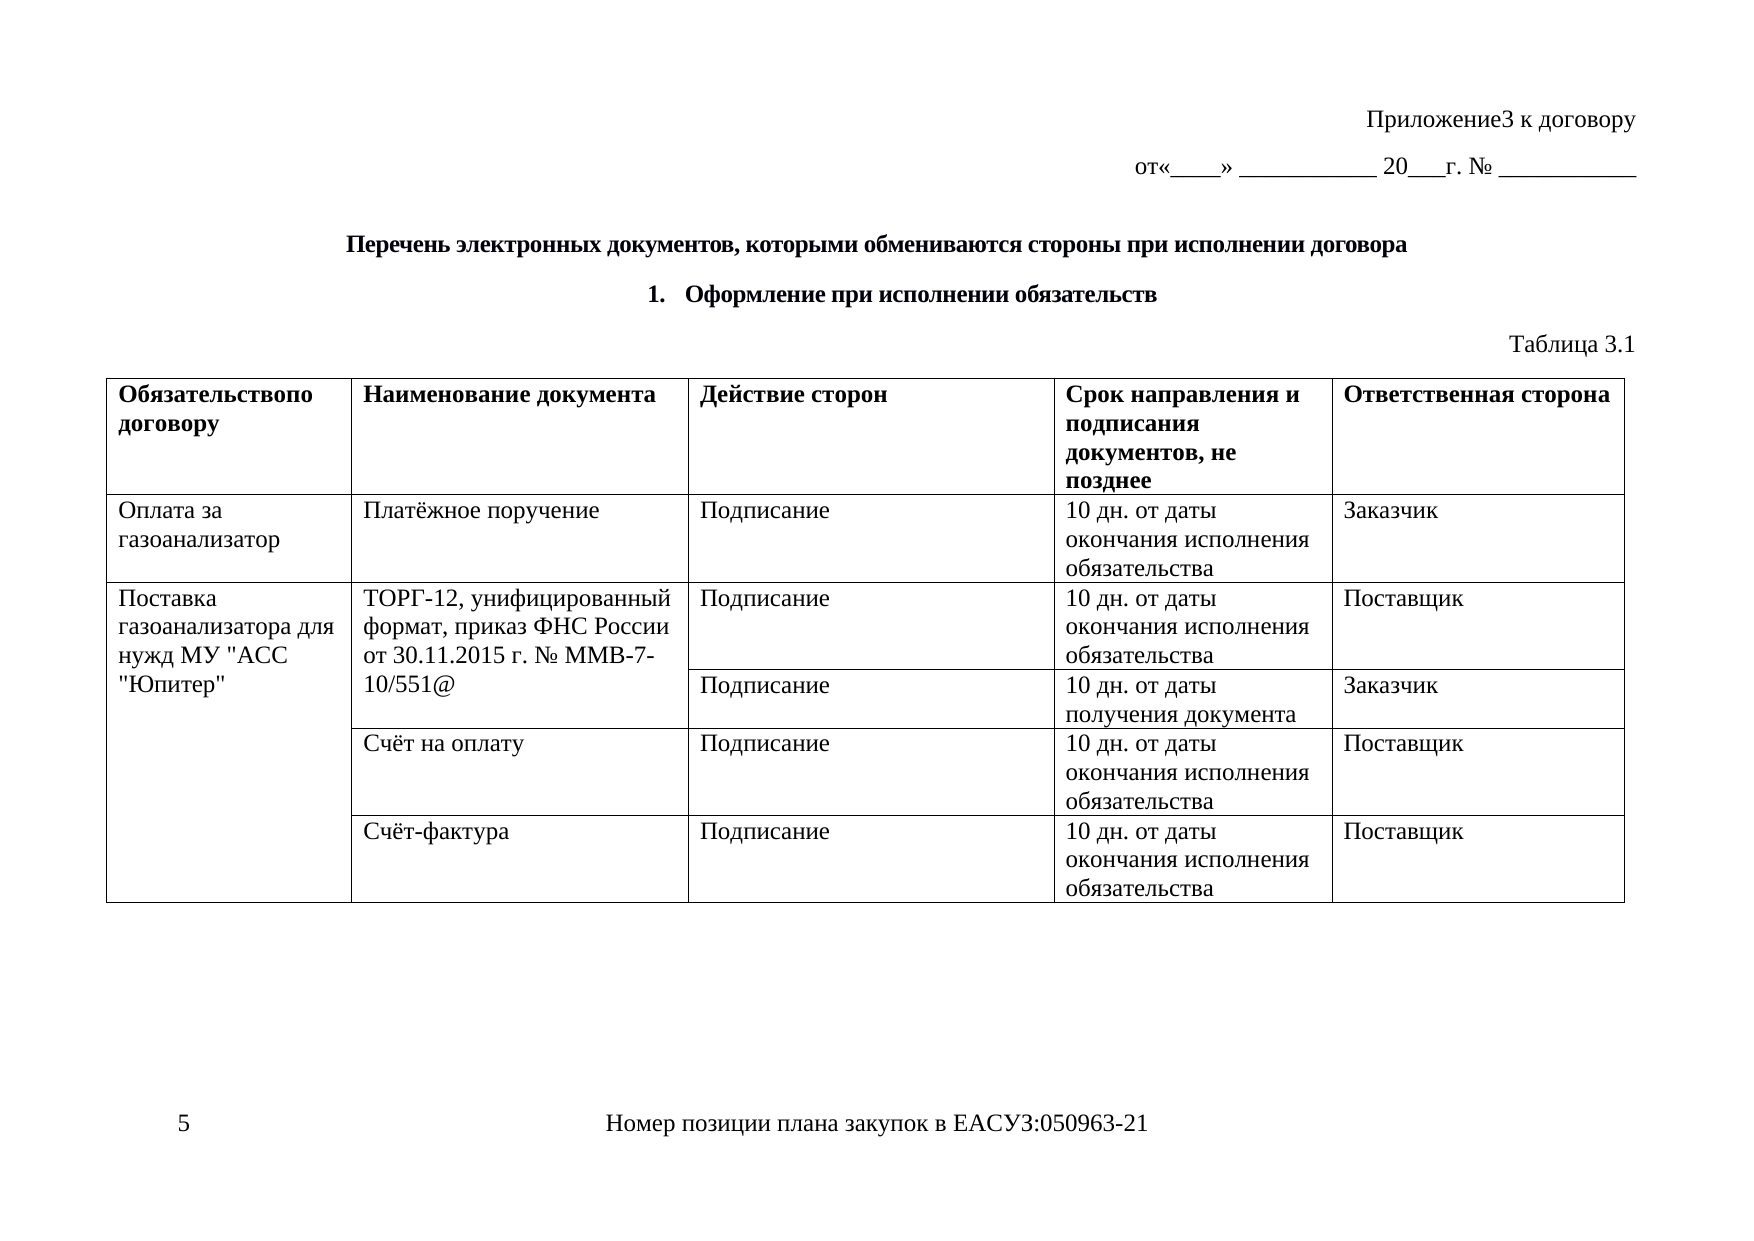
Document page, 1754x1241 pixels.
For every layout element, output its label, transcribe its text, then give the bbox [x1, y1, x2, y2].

text отг. № [118, 151, 1636, 180]
subtitle Перечень электронных документов, которыми обмениваются стороны при исполнении [118, 229, 1636, 258]
subtitle Оформление при исполнении обязательств [169, 279, 1636, 308]
text Приложение к [118, 104, 1636, 132]
